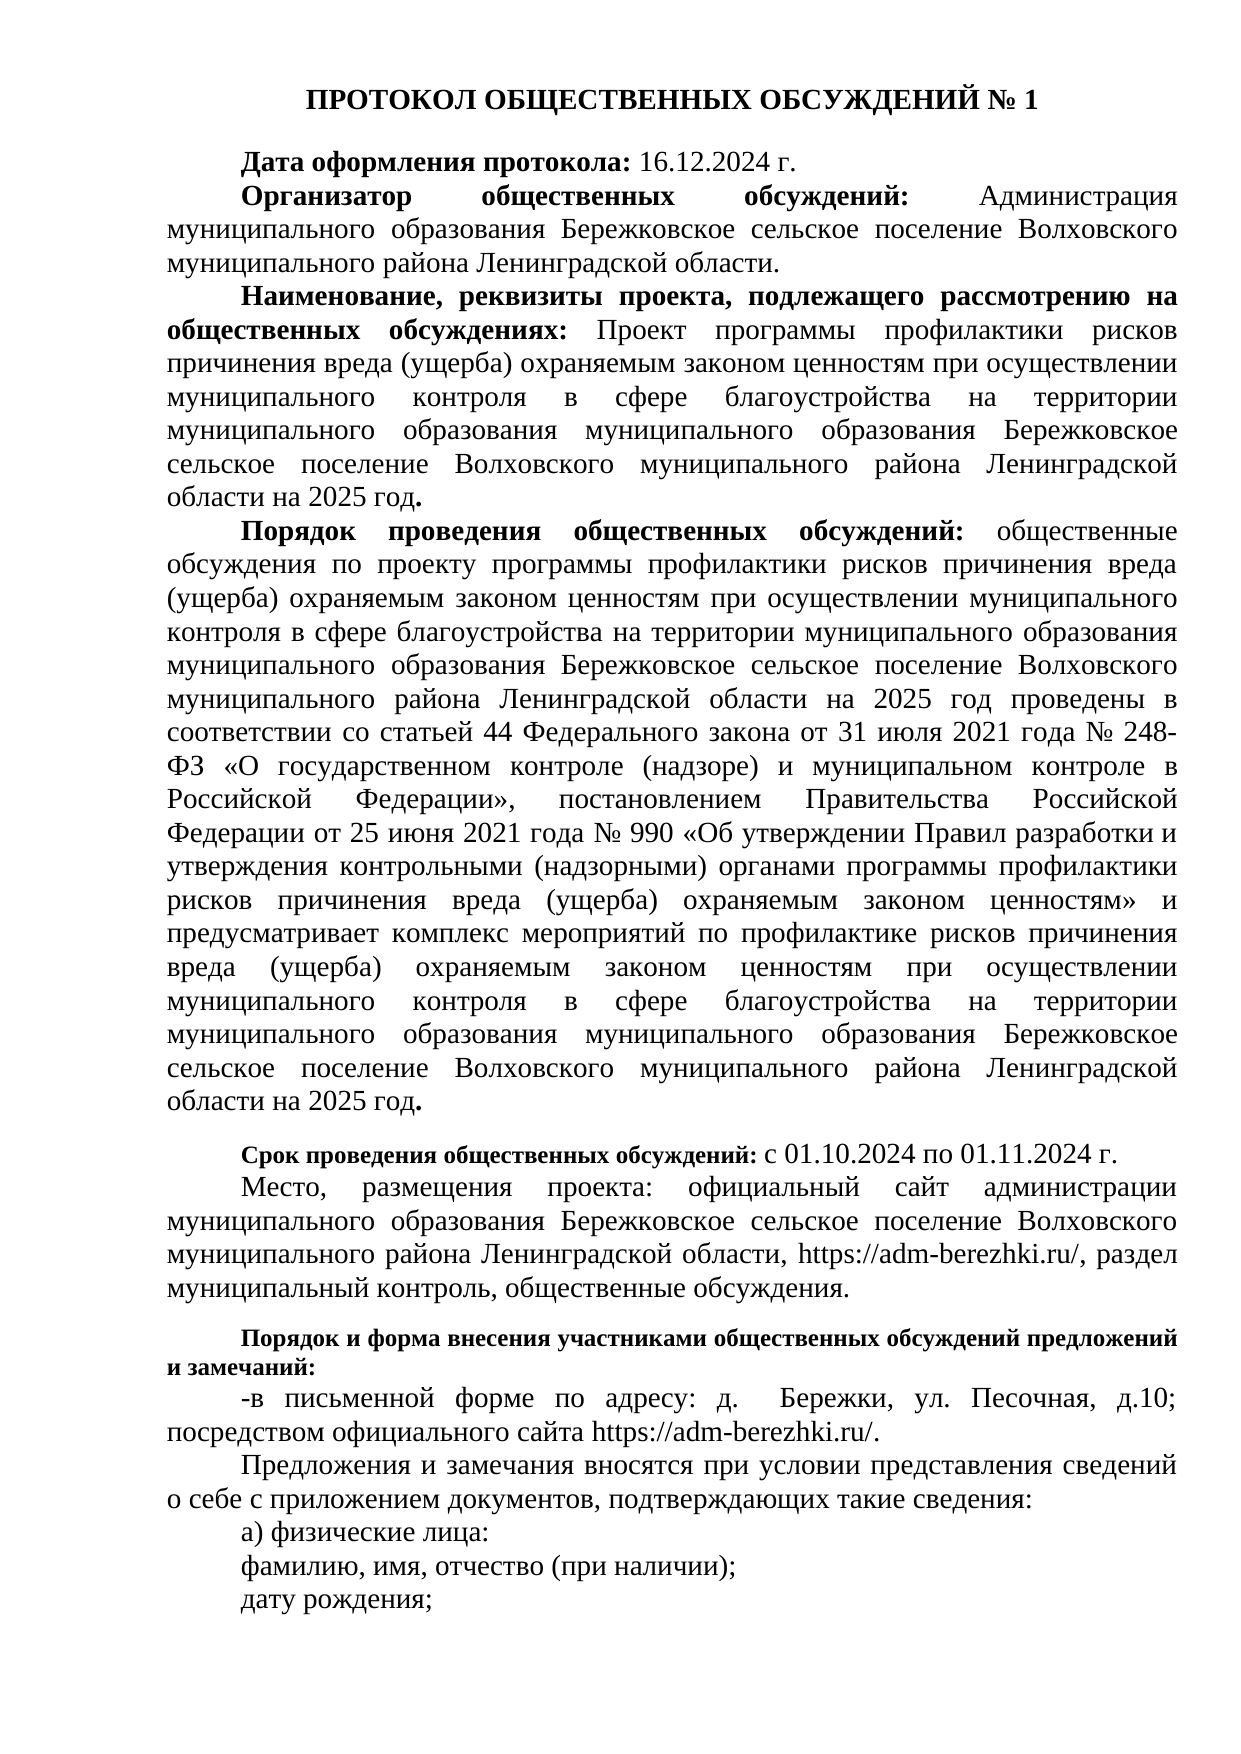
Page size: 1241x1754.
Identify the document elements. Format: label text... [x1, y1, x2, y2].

text фамилию, имя, отчество (при наличии); [167, 1548, 1178, 1582]
text Порядок и форма внесения участниками общественных обсуждений предложений и замечаний: [167, 1323, 1178, 1380]
text -в письменной форме по адресу: д. Бережки, ул. Песочная, д.10; посредством официального сайта https://adm-berezhki.ru/. [167, 1380, 1178, 1447]
text а) физические лица: [167, 1514, 1178, 1548]
text Предложения и замечания вносятся при условии представления сведений о себе с приложением документов, подтверждающих такие сведения: [167, 1447, 1178, 1514]
text Порядок проведения общественных обсуждений: общественные обсуждения по проекту программы профилактики рисков причинения вреда (ущерба) охраняемым законом ценностям при осуществлении муниципального контроля в сфере благоустройства на территории муниципального образования муниципального образования Бережковское сельское поселение Волховского муниципального района Ленинградской области на 2025 год проведены в соответствии со статьей 44 Федерального закона от 31 июля 2021 года № 248- ФЗ «О государственном контроле (надзоре) и муниципальном контроле в Российской Федерации», постановлением Правительства Российской Федерации от 25 июня 2021 года № 990 «Об утверждении Правил разработки и утверждения контрольными (надзорными) органами программы профилактики рисков причинения вреда (ущерба) охраняемым законом ценностям» и предусматривает комплекс мероприятий по профилактике рисков причинения вреда (ущерба) охраняемым законом ценностям при осуществлении муниципального контроля в сфере благоустройства на территории муниципального образования муниципального образования Бережковское сельское поселение Волховского муниципального района Ленинградской области на 2025 год. [167, 513, 1178, 1117]
text Наименование, реквизиты проекта, подлежащего рассмотрению на общественных обсуждениях: Проект программы профилактики рисков причинения вреда (ущерба) охраняемым законом ценностям при осуществлении муниципального контроля в сфере благоустройства на территории муниципального образования муниципального образования Бережковское сельское поселение Волховского муниципального района Ленинградской области на 2025 год. [167, 278, 1178, 513]
text дату рождения; [167, 1582, 1178, 1615]
title ПРОТОКОЛ ОБЩЕСТВЕННЫХ ОБСУЖДЕНИЙ № 1 [306, 82, 1038, 115]
text Место, размещения проекта: официальный сайт администрации муниципального образования Бережковское сельское поселение Волховского муниципального района Ленинградской области, https://adm-berezhki.ru/, раздел муниципальный контроль, общественные обсуждения. [167, 1169, 1178, 1304]
text Организатор общественных обсуждений: Администрация муниципального образования Бережковское сельское поселение Волховского муниципального района Ленинградской области. [167, 178, 1178, 278]
text Срок проведения общественных обсуждений: с 01.10.2024 по 01.11.2024 г. [167, 1136, 1178, 1169]
text Дата оформления протокола: 16.12.2024 г. [167, 144, 1178, 178]
